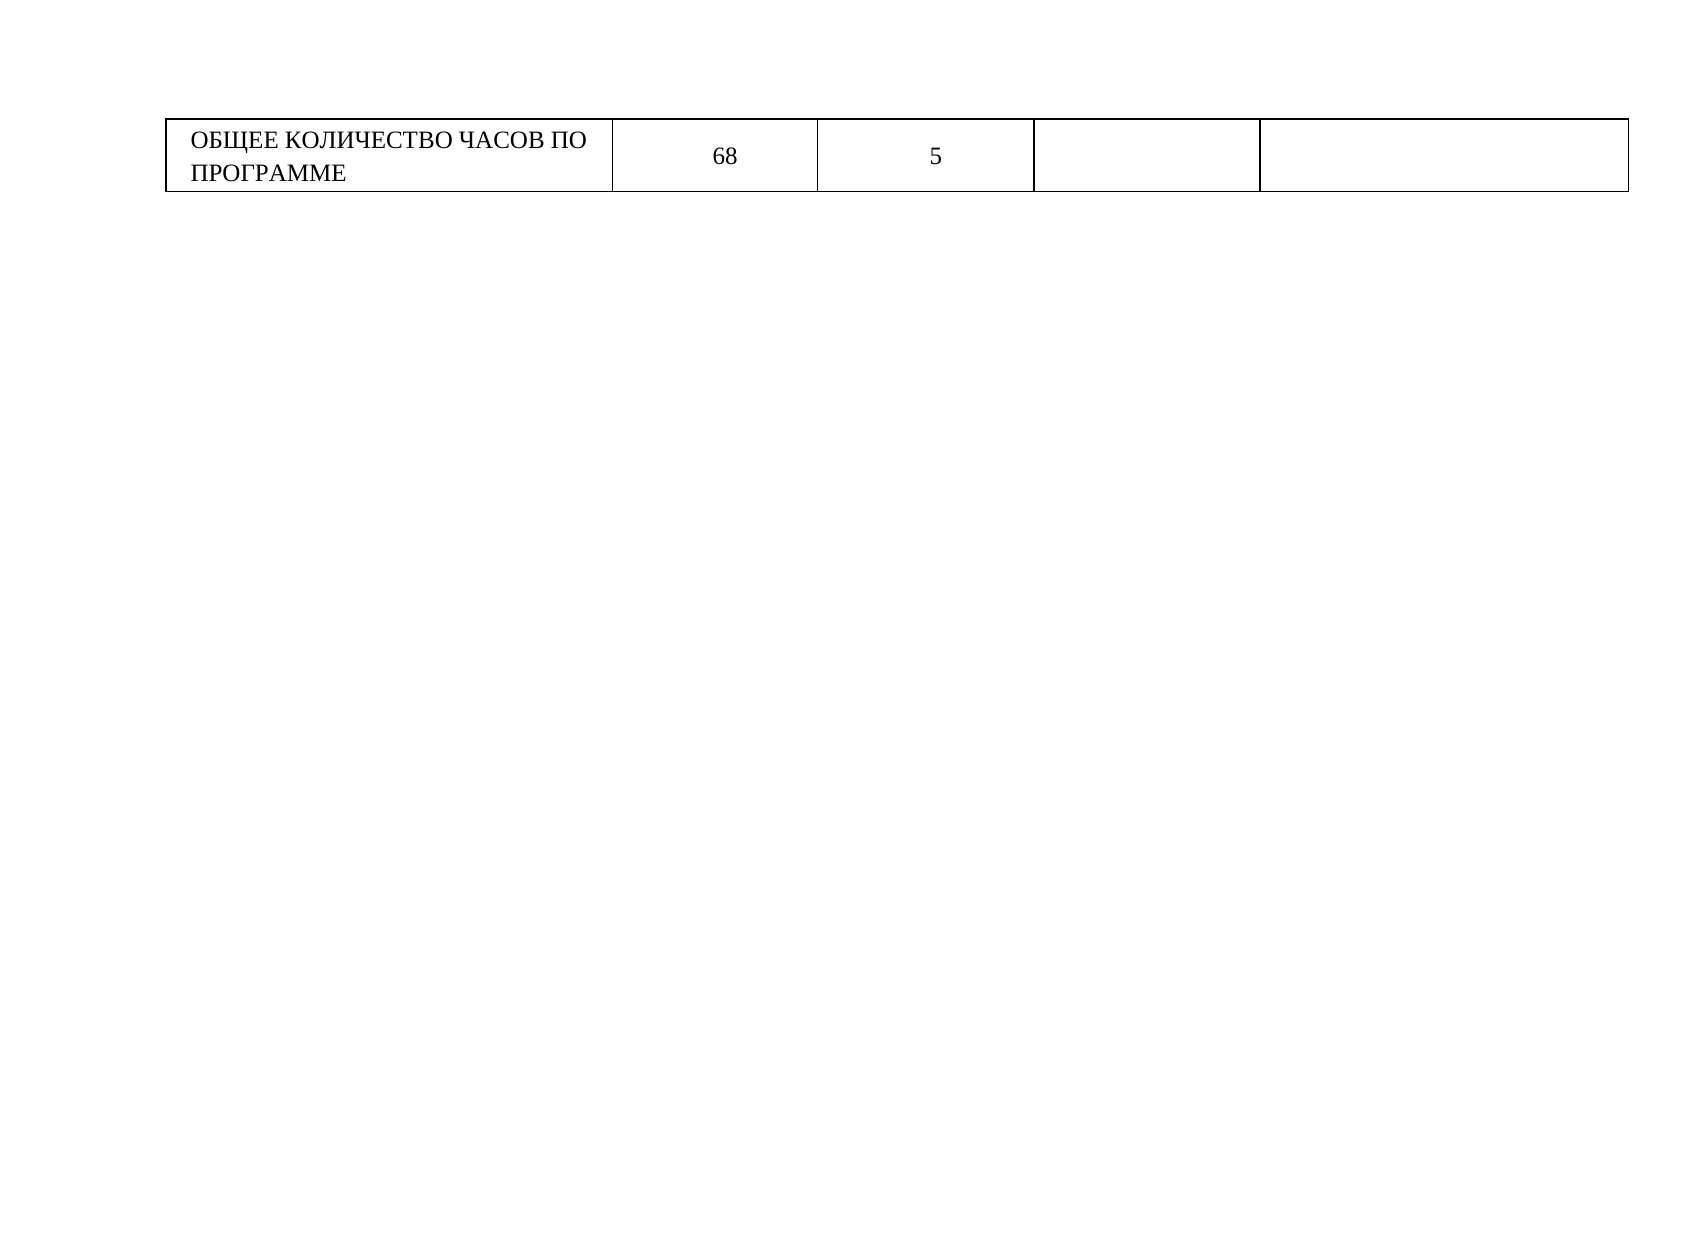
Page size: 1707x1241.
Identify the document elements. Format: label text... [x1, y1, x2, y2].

table_cell [1035, 120, 1259, 191]
table_cell [1261, 120, 1628, 191]
table_cell ОБЩЕЕ КОЛИЧЕСТВО ЧАСОВ ПО ПРОГРАММЕ [167, 120, 612, 191]
table_cell 68 [613, 120, 817, 191]
table_cell 5 [818, 120, 1033, 191]
